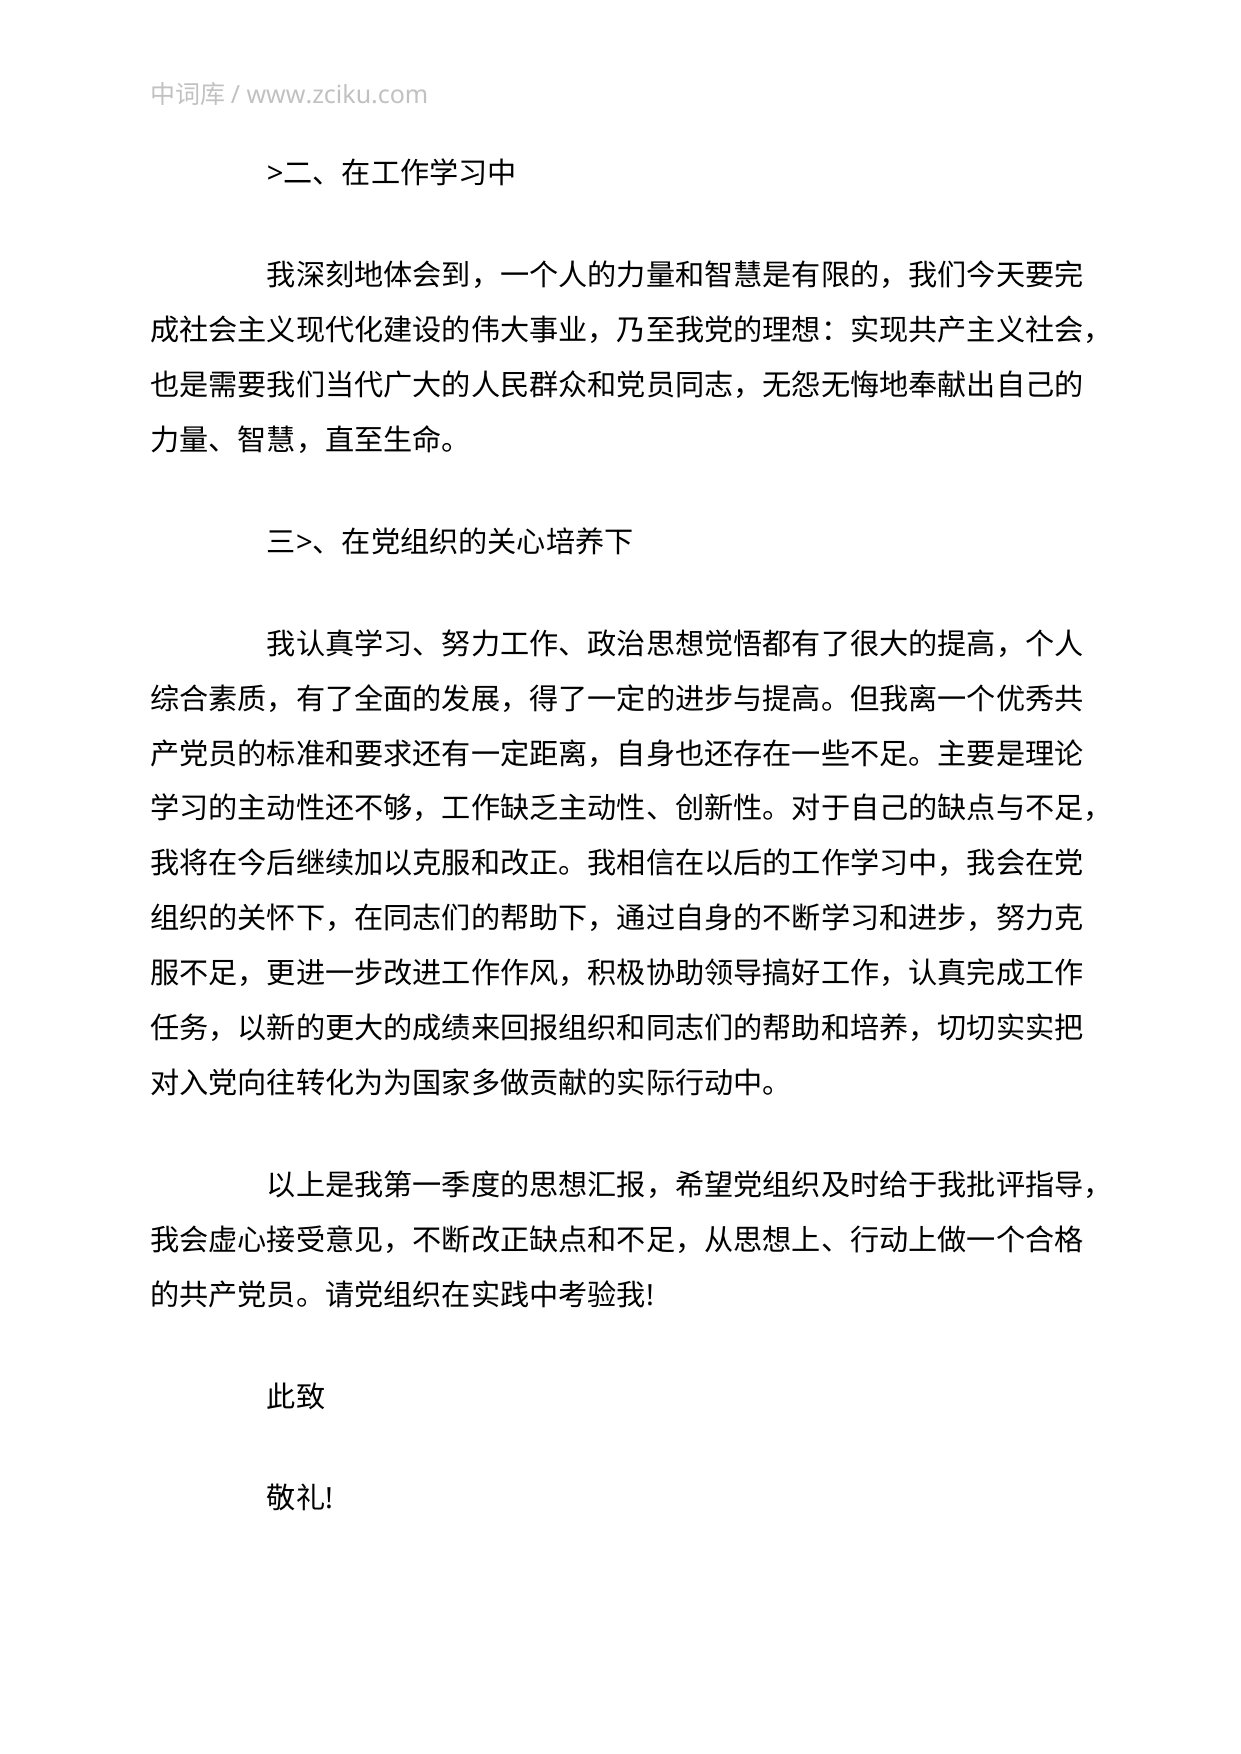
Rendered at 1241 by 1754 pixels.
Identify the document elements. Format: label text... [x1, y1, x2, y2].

text 我认真学习、努力工作、政治思想觉悟都有了很大的提高，个人综合素质，有了全面的发展，得了一定的进步与提高。但我离一个优秀共产党员的标准和要求还有一定距离，自身也还存在一些不足。主要是理论学习的主动性还不够，工作缺乏主动性、创新性。对于自己的缺点与不足，我将在今后继续加以克服和改正。我相信在以后的工作学习中，我会在党组织的关怀下，在同志们的帮助下，通过自身的不断学习和进步，努力克服不足，更进一步改进工作作风，积极协助领导搞好工作，认真完成工作任务，以新的更大的成绩来回报组织和同志们的帮助和培养，切切实实把对入党向往转化为为国家多做贡献的实际行动中。 [150, 620, 1090, 1102]
text >二、在工作学习中 [150, 150, 1090, 192]
text 以上是我第一季度的思想汇报，希望党组织及时给于我批评指导，我会虚心接受意见，不断改正缺点和不足，从思想上、行动上做一个合格的共产党员。请党组织在实践中考验我! [150, 1161, 1090, 1313]
text 此致 [150, 1373, 1090, 1415]
text 三>、在党组织的关心培养下 [150, 518, 1090, 561]
text 我深刻地体会到，一个人的力量和智慧是有限的，我们今天要完成社会主义现代化建设的伟大事业，乃至我党的理想：实现共产主义社会，也是需要我们当代广大的人民群众和党员同志，无怨无悔地奉献出自己的力量、智慧，直至生命。 [150, 252, 1090, 459]
text 敬礼! [150, 1475, 1090, 1517]
